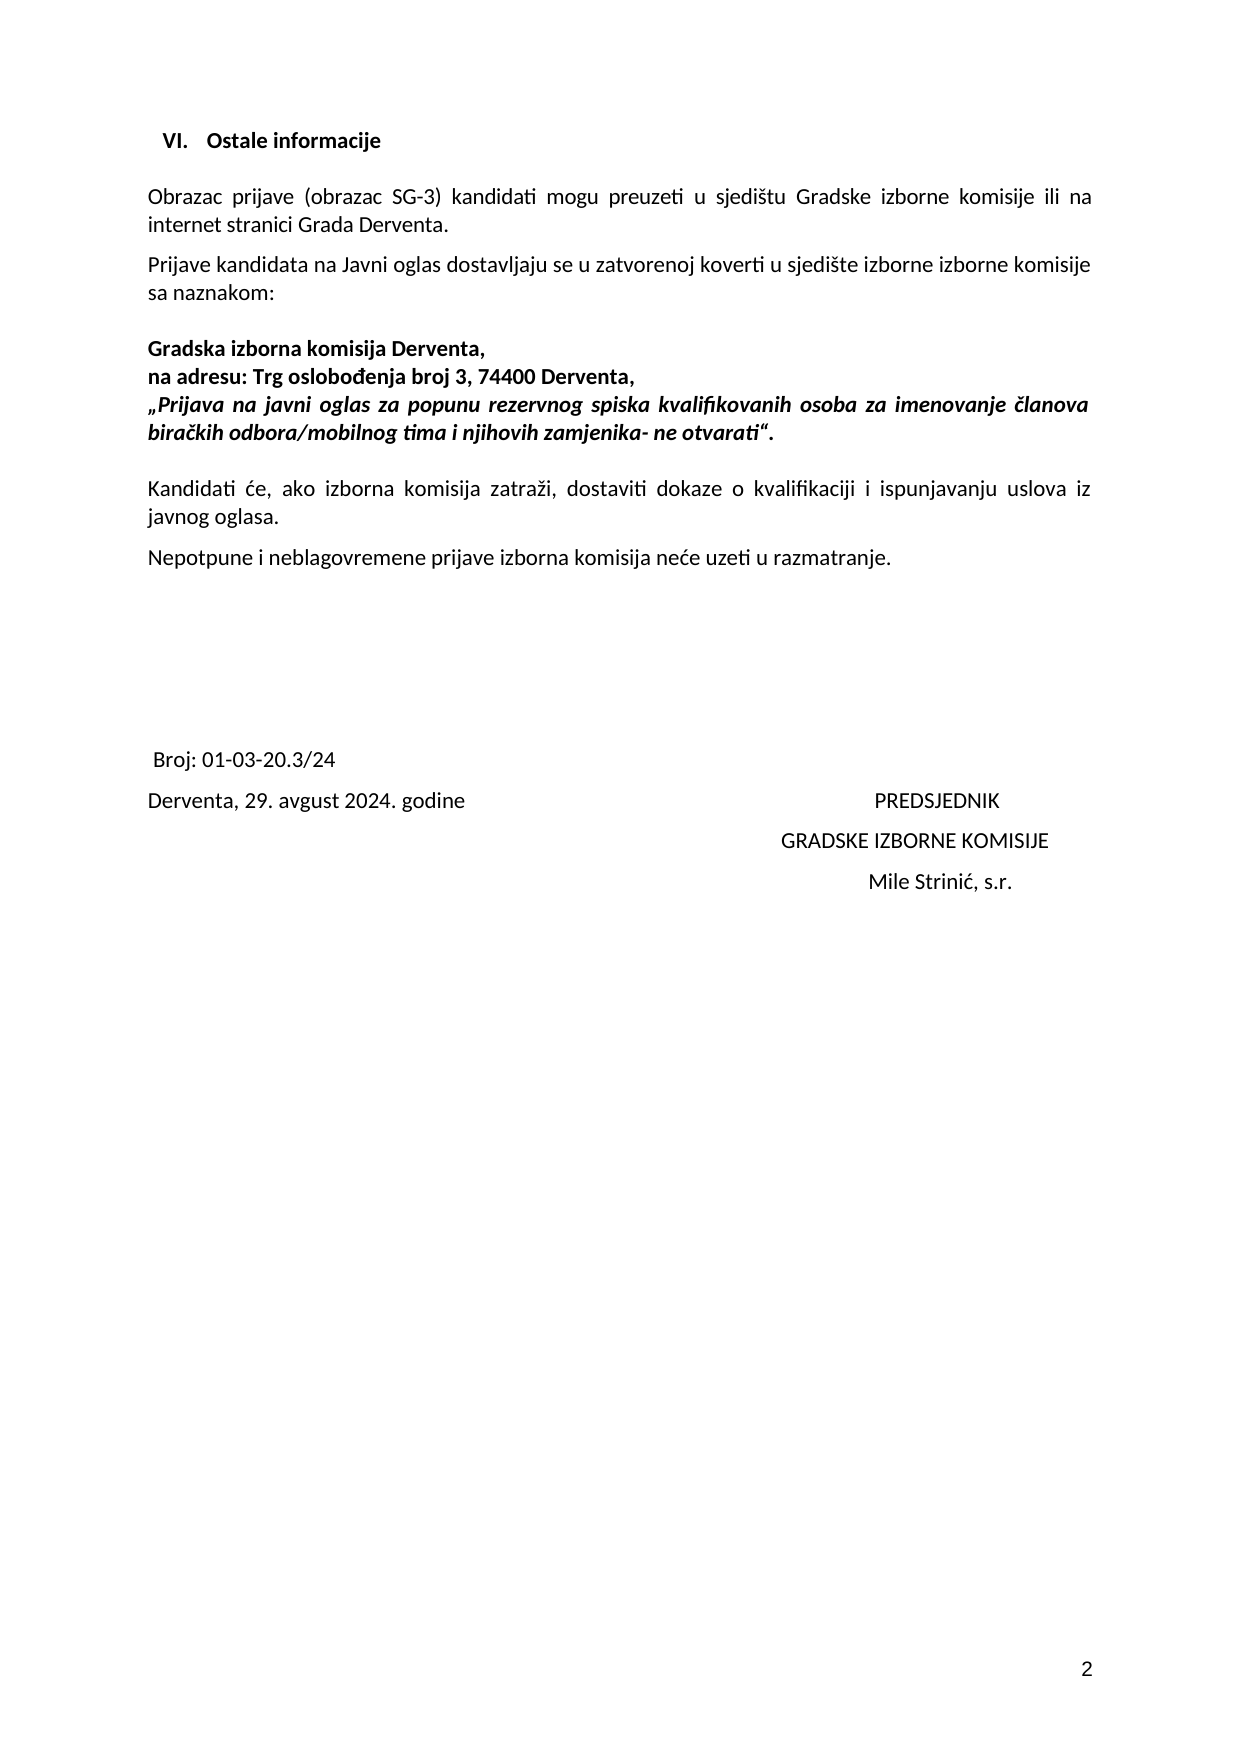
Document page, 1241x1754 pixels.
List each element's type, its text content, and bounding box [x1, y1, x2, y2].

text Mile Strinić, s.r. [148, 867, 1093, 895]
text Obrazac prijave (obrazac SG-3) kandidati mogu preuzeti u sjedištu Gradske izborne komisije ili na internet stranici Grada Derventa. [148, 182, 1093, 238]
text „Prijava na javni oglas za popunu rezervnog spiska kvalifikovanih osoba za imenovanje članova biračkih odbora/mobilnog tima i njihovih zamjenika- ne otvarati“. [148, 390, 1093, 446]
text Nepotpune i neblagovremene prijave izborna komisija neće uzeti u razmatranje. [148, 543, 1093, 571]
text GRADSKE IZBORNE KOMISIJE [148, 827, 1093, 855]
text Broj: 01-03-20.3/24 [148, 746, 1093, 774]
text VI. Ostale informacije [162, 126, 1093, 154]
text Gradska izborna komisija Derventa, [148, 334, 1093, 362]
text Kandidati će, ako izborna komisija zatraži, dostaviti dokaze o kvalifikaciji i ispunjavanju uslova iz javnog oglasa. [148, 474, 1093, 531]
text na adresu: Trg oslobođenja broj 3, 74400 Derventa, [148, 362, 1093, 390]
text Derventa, 29. avgust 2024. godine PREDSJEDNIK [148, 786, 1093, 814]
text Prijave kandidata na Javni oglas dostavljaju se u zatvorenoj koverti u sjedište izborne izborne komisije sa naznakom: [148, 250, 1093, 306]
